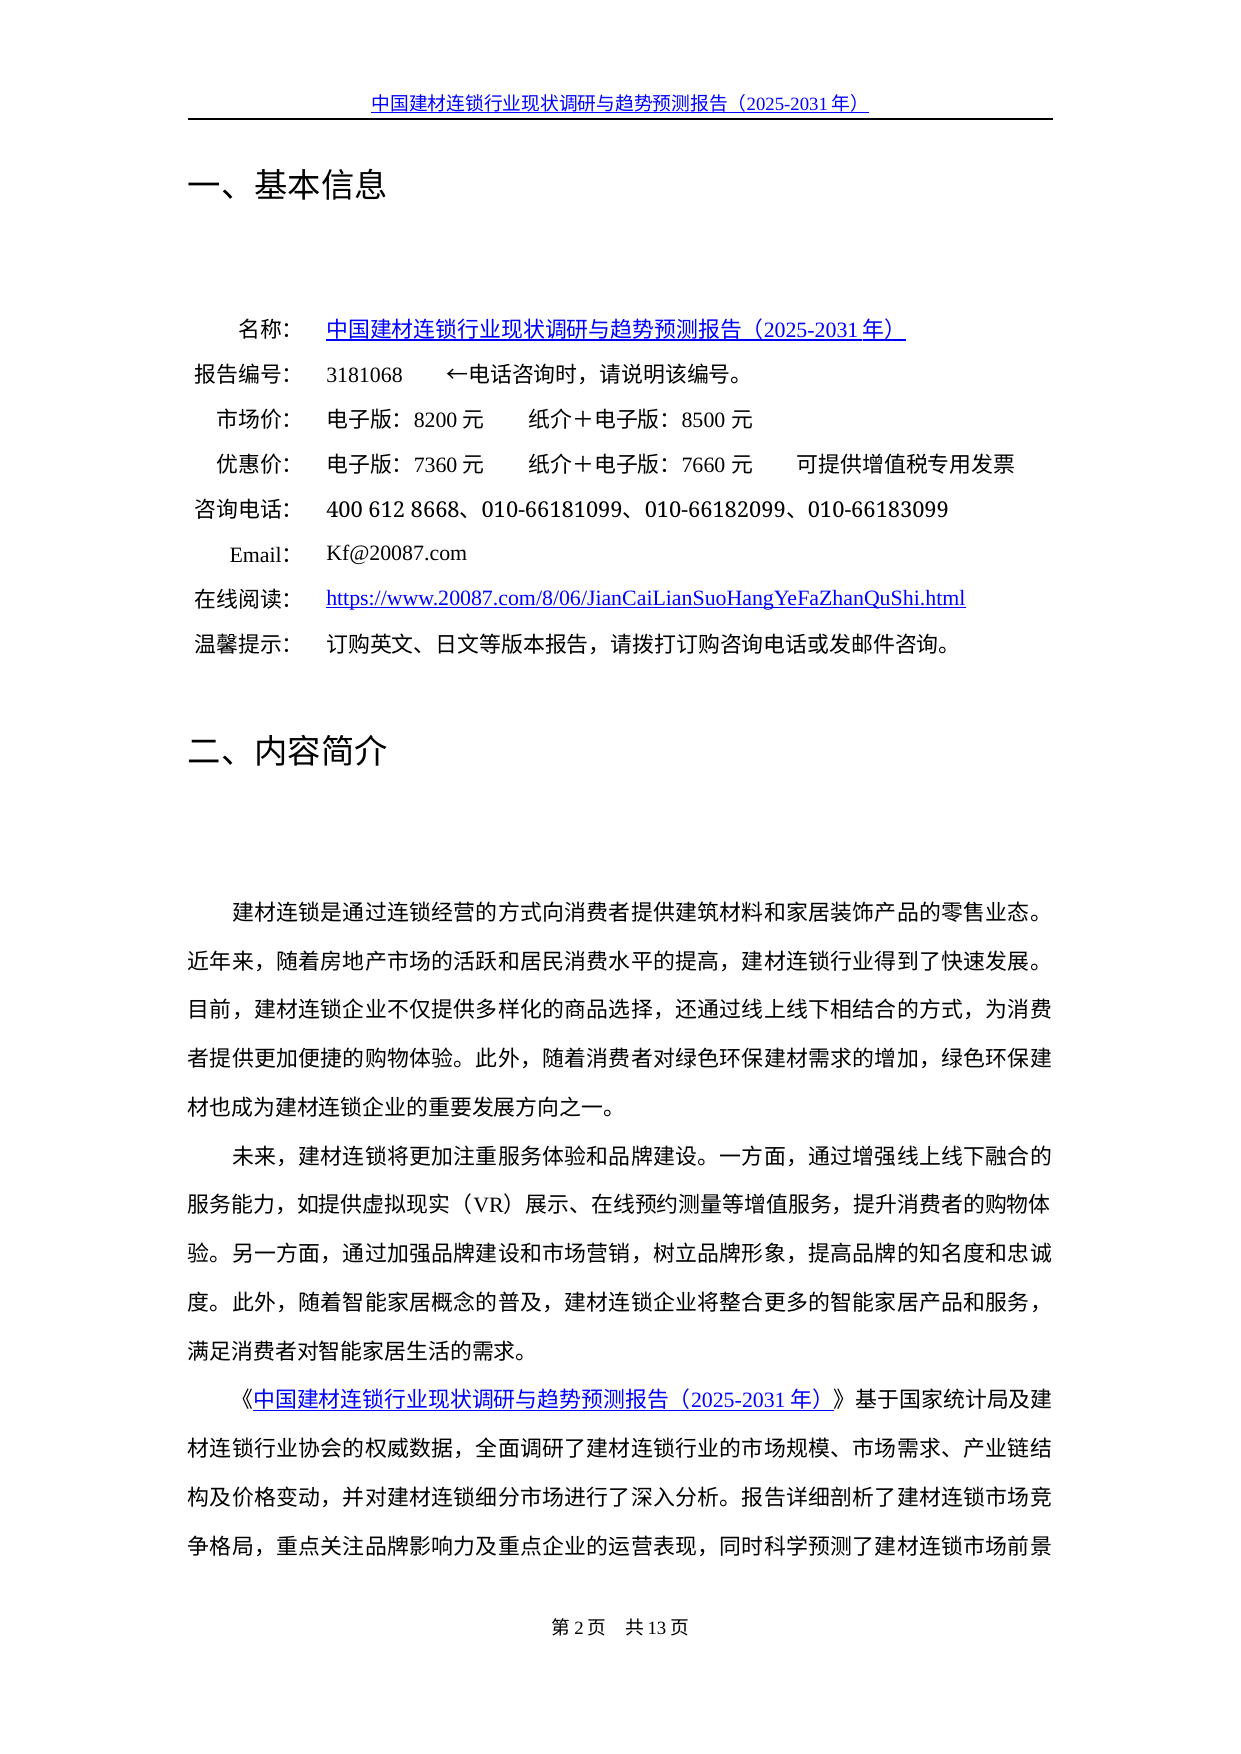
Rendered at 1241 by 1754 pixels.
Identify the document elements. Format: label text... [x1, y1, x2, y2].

table_cell 400 612 8668、010-66181099、010-66182099、010-66183099 [315, 492, 1073, 537]
table_cell 电子版：8200 元 纸介＋电子版：8500 元 [315, 402, 1073, 447]
table_cell 市场价： [167, 402, 315, 447]
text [187, 894, 1053, 1561]
title 一、基本信息 [187, 150, 1053, 215]
table_cell 报告编号： [167, 357, 315, 402]
table_cell Email： [167, 537, 315, 582]
table_header 名称： [167, 312, 315, 357]
table_cell 温馨提示： [167, 627, 315, 672]
table_cell 订购英文、日文等版本报告，请拨打订购咨询电话或发邮件咨询。 [315, 627, 1073, 672]
table_cell [315, 582, 1073, 627]
table_header 中国建材连锁行业现状调研与趋势预测报告（2025-2031年） [315, 312, 1073, 357]
table_cell 优惠价： [167, 447, 315, 492]
table_cell 电子版：7360 元 纸介＋电子版：7660 元 可提供增值税专用发票 [315, 447, 1073, 492]
table_cell Kf@20087.com [315, 537, 1073, 582]
title 二、内容简介 [187, 717, 1053, 782]
table_cell 咨询电话： [167, 492, 315, 537]
table_cell 在线阅读： [167, 582, 315, 627]
table_cell 3181068 ←电话咨询时，请说明该编号。 [315, 357, 1073, 402]
